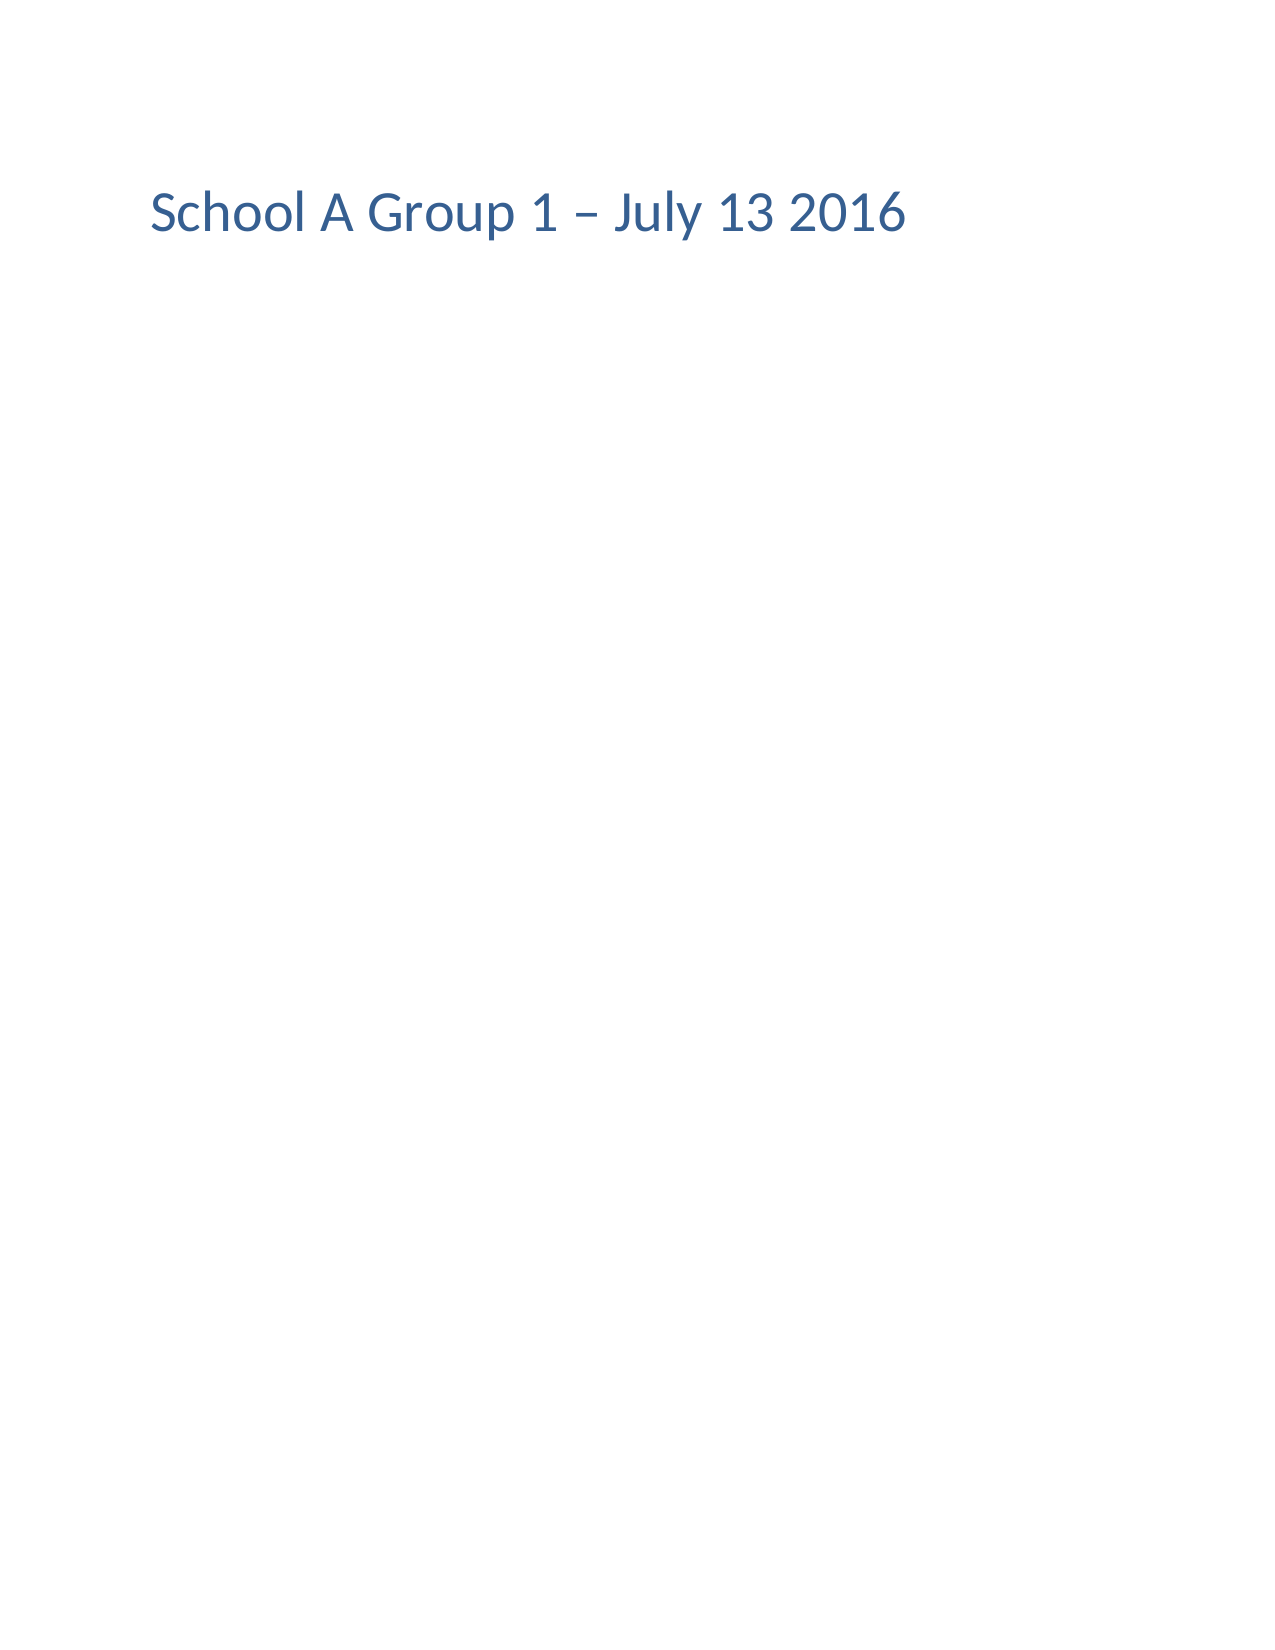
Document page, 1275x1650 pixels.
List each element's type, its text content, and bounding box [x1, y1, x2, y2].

subtitle School A Group 1 – July 13 2016 [150, 175, 1125, 246]
